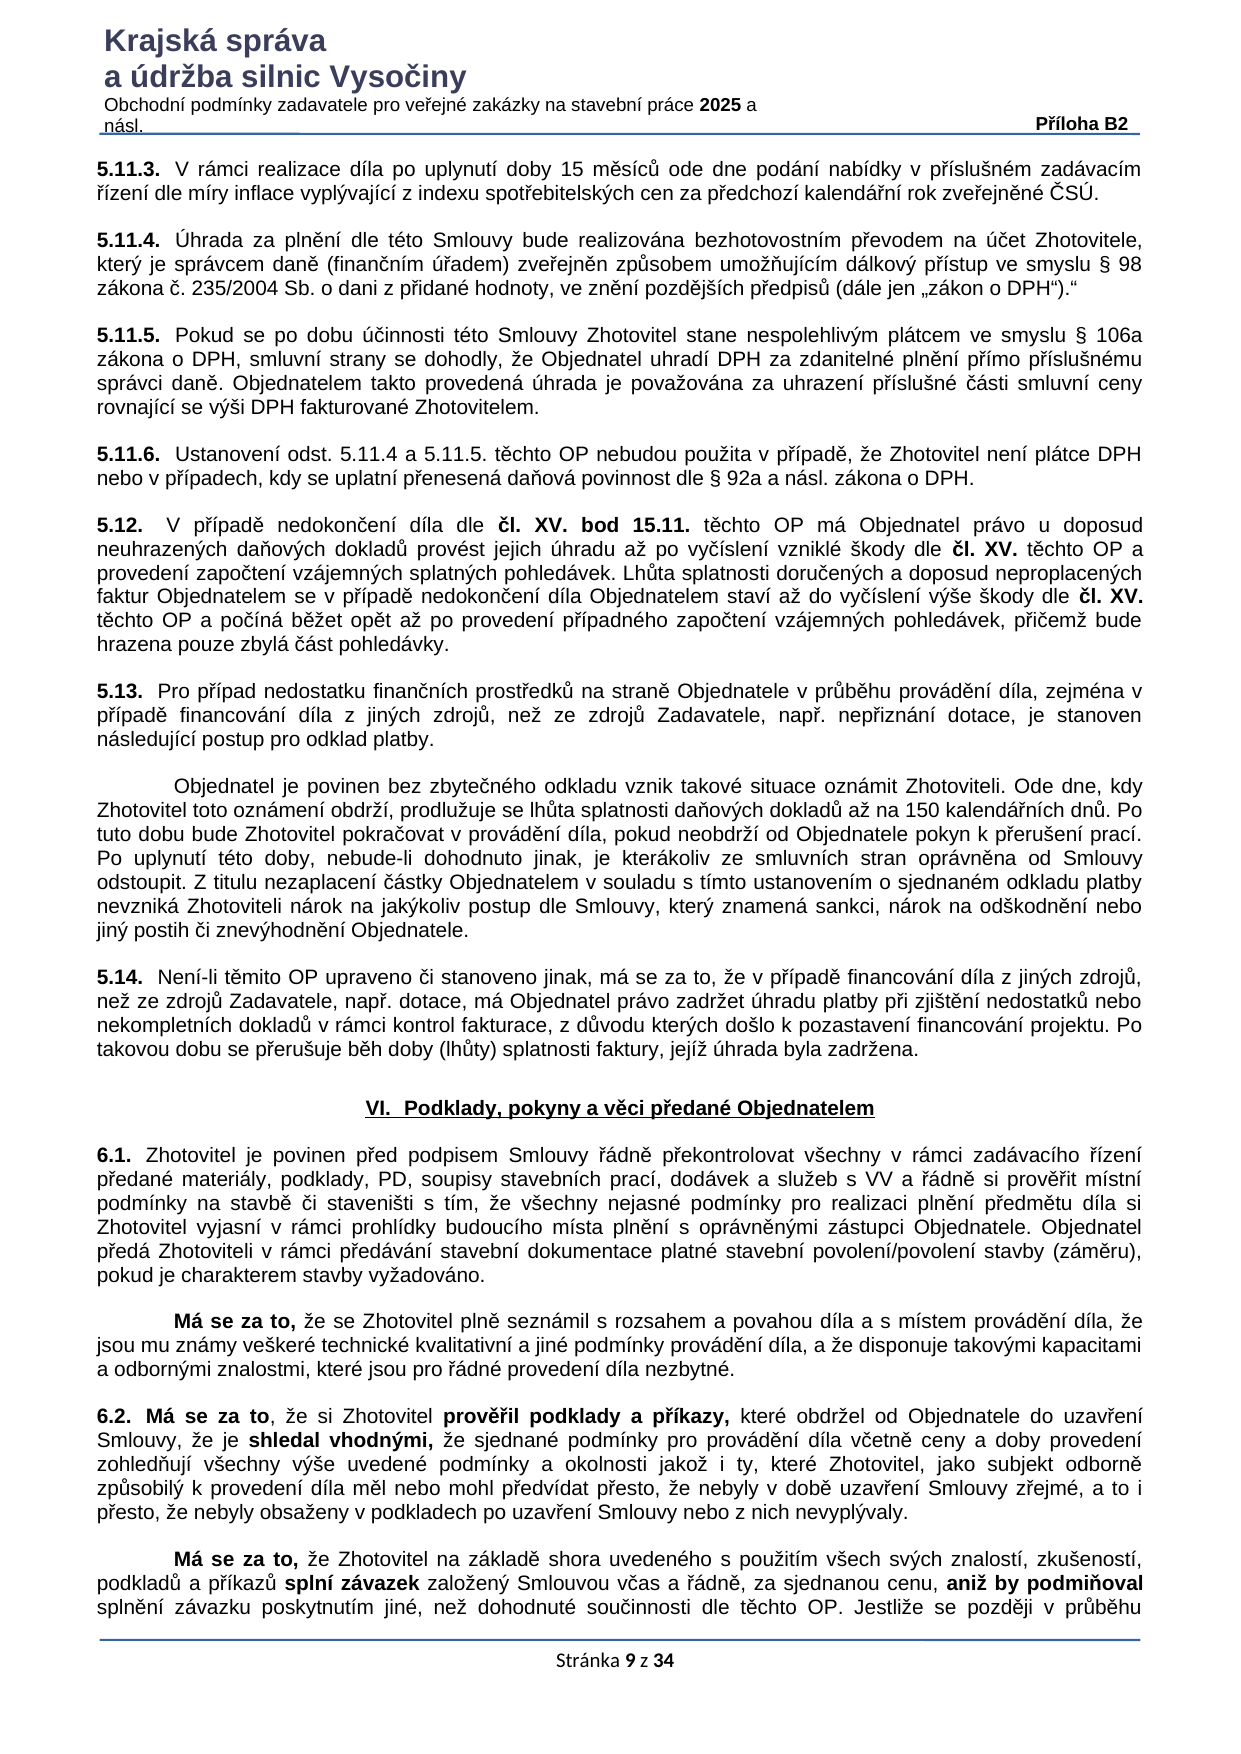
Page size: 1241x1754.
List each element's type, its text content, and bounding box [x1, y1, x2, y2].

list V případě nedokončení díla dle čl. XV. bod 15.11. těchto OP má Objednatel právo u doposud neuhrazených daňových dokladů provést jejich úhradu až po vyčíslení vzniklé škody dle čl. XV. těchto OP a provedení započtení vzájemných splatných pohledávek. Lhůta splatnosti doručených a doposud neproplacených faktur Objednatelem se v případě nedokončení díla Objednatelem staví až do vyčíslení výše škody dle čl. XV. těchto OP a počíná běžet opět až po provedení případného započtení vzájemných pohledávek, přičemž bude hrazena pouze zbylá část pohledávky. [97, 512, 1144, 656]
list Pro případ nedostatku finančních prostředků na straně Objednatele v průběhu provádění díla, zejména v případě financování díla z jiných zdrojů, než ze zdrojů Zadavatele, např. nepřiznání dotace, je stanoven následující postup pro odklad platby. [97, 679, 1144, 751]
list Podklady, pokyny a věci předané Objednatelem [97, 1096, 1144, 1120]
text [97, 1547, 1144, 1619]
list Pokud se po dobu účinnosti této Smlouvy Zhotovitel stane nespolehlivým plátcem ve smyslu § 106a zákona o DPH, smluvní strany se dohodly, že Objednatel uhradí DPH za zdanitelné plnění přímo příslušnému správci daně. Objednatelem takto provedená úhrada je považována za uhrazení příslušné části smluvní ceny rovnající se výši DPH fakturované Zhotovitelem. [97, 323, 1144, 419]
list Není-li těmito OP upraveno či stanoveno jinak, má se za to, že v případě financování díla z jiných zdrojů, než ze zdrojů Zadavatele, např. dotace, má Objednatel právo zadržet úhradu platby při zjištění nedostatků nebo nekompletních dokladů v rámci kontrol fakturace, z důvodu kterých došlo k pozastavení financování projektu. Po takovou dobu se přerušuje běh doby (lhůty) splatnosti faktury, jejíž úhrada byla zadržena. [97, 964, 1144, 1060]
list Ustanovení odst. 5.11.4 a 5.11.5. těchto OP nebudou použita v případě, že Zhotovitel není plátce DPH nebo v případech, kdy se uplatní přenesená daňová povinnost dle § 92a a násl. zákona o DPH. [97, 442, 1144, 489]
list Má se za to, že si Zhotovitel prověřil podklady a příkazy, které obdržel od Objednatele do uzavření Smlouvy, že je shledal vhodnými, že sjednané podmínky pro provádění díla včetně ceny a doby provedení zohledňují všechny výše uvedené podmínky a okolnosti jakož i ty, které Zhotovitel, jako subjekt odborně způsobilý k provedení díla měl nebo mohl předvídat přesto, že nebyly v době uzavření Smlouvy zřejmé, a to i přesto, že nebyly obsaženy v podkladech po uzavření Smlouvy nebo z nich nevyplývaly. [97, 1404, 1144, 1524]
list Zhotovitel je povinen před podpisem Smlouvy řádně překontrolovat všechny v rámci zadávacího řízení předané materiály, podklady, PD, soupisy stavebních prací, dodávek a služeb s VV a řádně si prověřit místní podmínky na stavbě či staveništi s tím, že všechny nejasné podmínky pro realizaci plnění předmětu díla si Zhotovitel vyjasní v rámci prohlídky budoucího místa plnění s oprávněnými zástupci Objednatele. Objednatel předá Zhotoviteli v rámci předávání stavební dokumentace platné stavební povolení/povolení stavby (záměru), pokud je charakterem stavby vyžadováno. [97, 1143, 1144, 1286]
list V rámci realizace díla po uplynutí doby 15 měsíců ode dne podání nabídky v příslušném zadávacím řízení dle míry inflace vyplývající z indexu spotřebitelských cen za předchozí kalendářní rok zveřejněné ČSÚ. [97, 157, 1144, 205]
text Má se za to, že se Zhotovitel plně seznámil s rozsahem a povahou díla a s místem provádění díla, že jsou mu známy veškeré technické kvalitativní a jiné podmínky provádění díla, a že disponuje takovými kapacitami a odbornými znalostmi, které jsou pro řádné provedení díla nezbytné. [97, 1309, 1144, 1381]
list Úhrada za plnění dle této Smlouvy bude realizována bezhotovostním převodem na účet Zhotovitele, který je správcem daně (finančním úřadem) zveřejněn způsobem umožňujícím dálkový přístup ve smyslu § 98 zákona č. 235/2004 Sb. o dani z přidané hodnoty, ve znění pozdějších předpisů (dále jen „zákon o DPH“).“ [97, 228, 1144, 300]
text Objednatel je povinen bez zbytečného odkladu vznik takové situace oznámit Zhotoviteli. Ode dne, kdy Zhotovitel toto oznámení obdrží, prodlužuje se lhůta splatnosti daňových dokladů až na 150 kalendářních dnů. Po tuto dobu bude Zhotovitel pokračovat v provádění díla, pokud neobdrží od Objednatele pokyn k přerušení prací. Po uplynutí této doby, nebude-li dohodnuto jinak, je kterákoliv ze smluvních stran oprávněna od Smlouvy odstoupit. Z titulu nezaplacení částky Objednatelem v souladu s tímto ustanovením o sjednaném odkladu platby nevzniká Zhotoviteli nárok na jakýkoliv postup dle Smlouvy, který znamená sankci, nárok na odškodnění nebo jiný postih či znevýhodnění Objednatele. [97, 774, 1144, 942]
